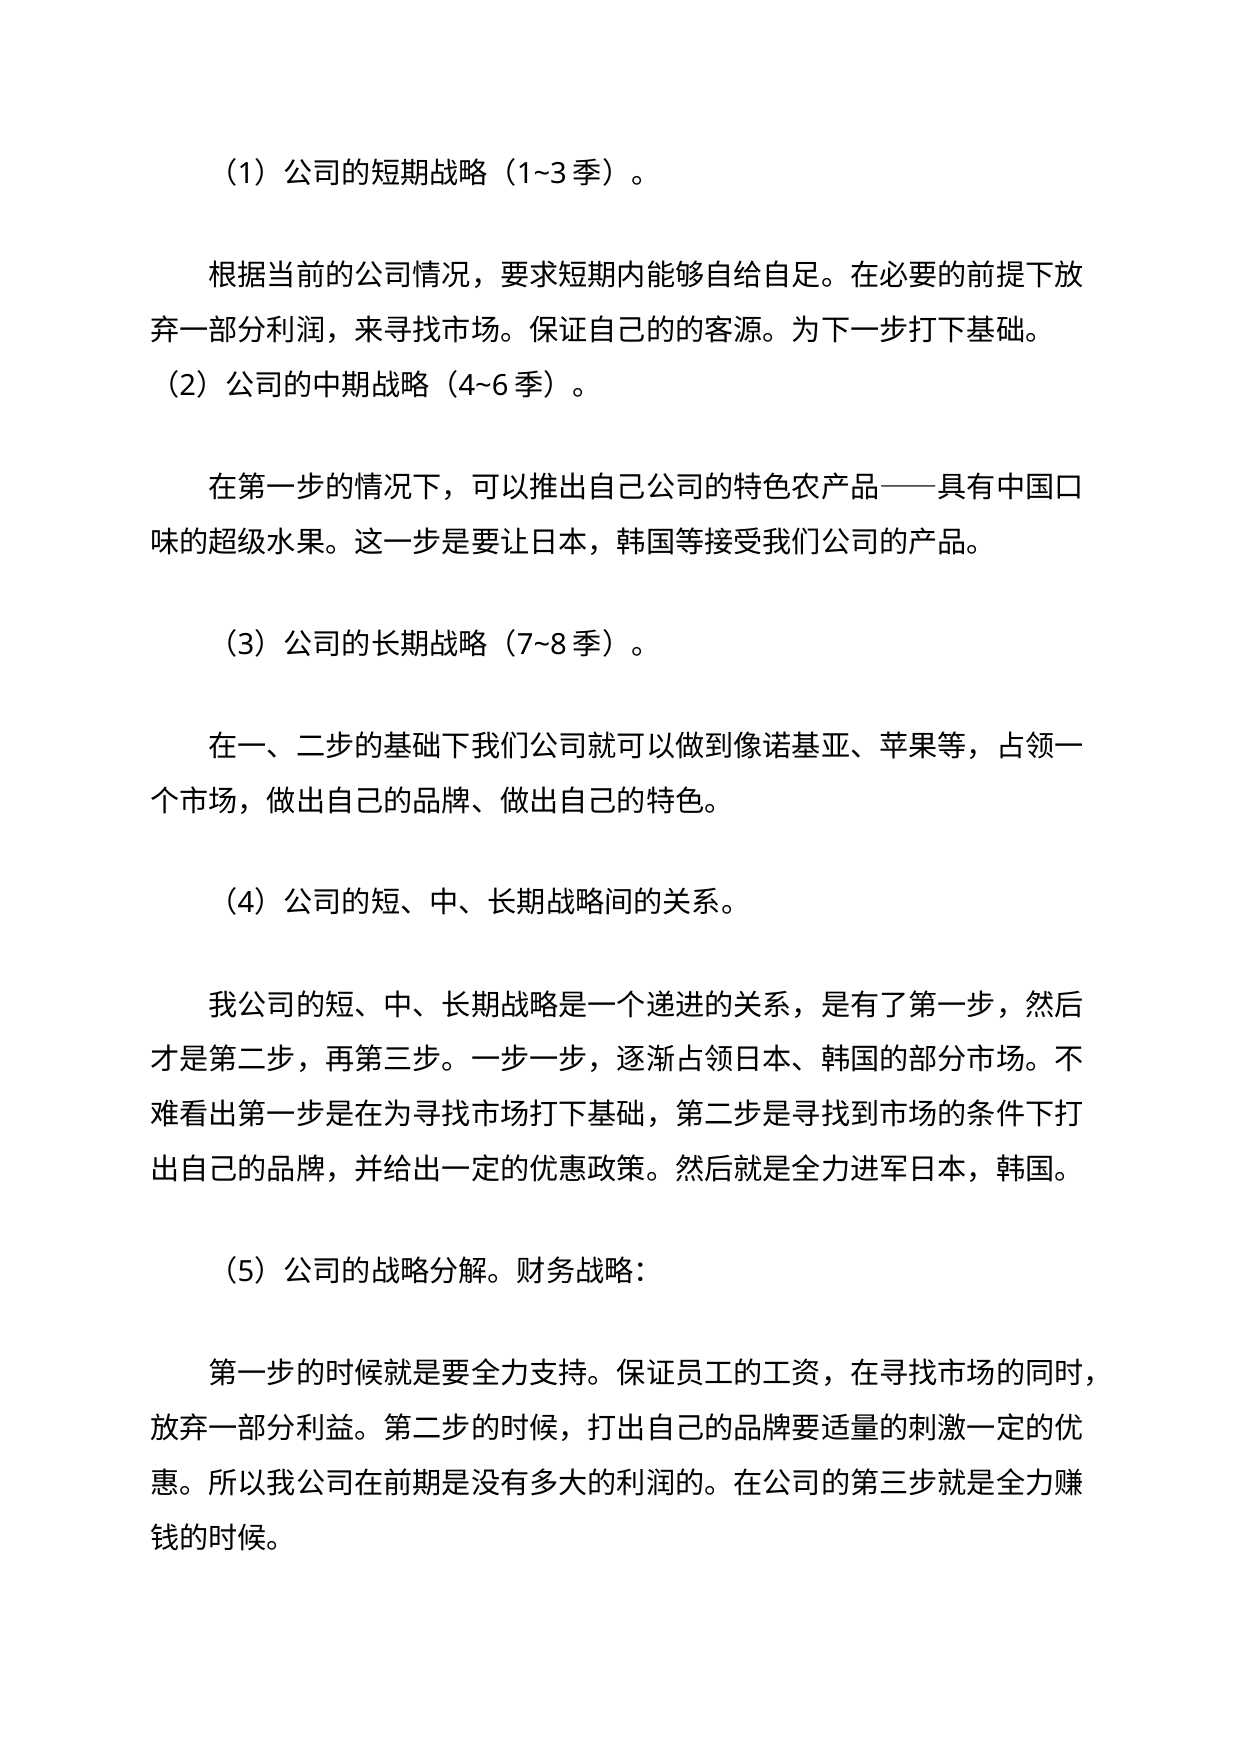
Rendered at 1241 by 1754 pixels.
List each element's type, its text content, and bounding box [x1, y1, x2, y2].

text （1）公司的短期战略（1~3季）。 [150, 150, 1090, 192]
text 第一步的时候就是要全力支持。保证员工的工资，在寻找市场的同时，放弃一部分利益。第二步的时候，打出自己的品牌要适量的刺激一定的优惠。所以我公司在前期是没有多大的利润的。在公司的第三步就是全力赚钱的时候。 [150, 1349, 1090, 1556]
text 在一、二步的基础下我们公司就可以做到像诺基亚、苹果等，占领一个市场，做出自己的品牌、做出自己的特色。 [150, 722, 1090, 819]
text （4）公司的短、中、长期战略间的关系。 [150, 879, 1090, 921]
text 我公司的短、中、长期战略是一个递进的关系，是有了第一步，然后才是第二步，再第三步。一步一步，逐渐占领日本、韩国的部分市场。不难看出第一步是在为寻找市场打下基础，第二步是寻找到市场的条件下打出自己的品牌，并给出一定的优惠政策。然后就是全力进军日本，韩国。 [150, 981, 1090, 1188]
text 根据当前的公司情况，要求短期内能够自给自足。在必要的前提下放弃一部分利润，来寻找市场。保证自己的的客源。为下一步打下基础。（2）公司的中期战略（4~6季）。 [150, 252, 1090, 404]
text （5）公司的战略分解。财务战略： [150, 1247, 1090, 1290]
text 在第一步的情况下，可以推出自己公司的特色农产品——具有中国口味的超级水果。这一步是要让日本，韩国等接受我们公司的产品。 [150, 464, 1090, 561]
text （3）公司的长期战略（7~8季）。 [150, 620, 1090, 663]
